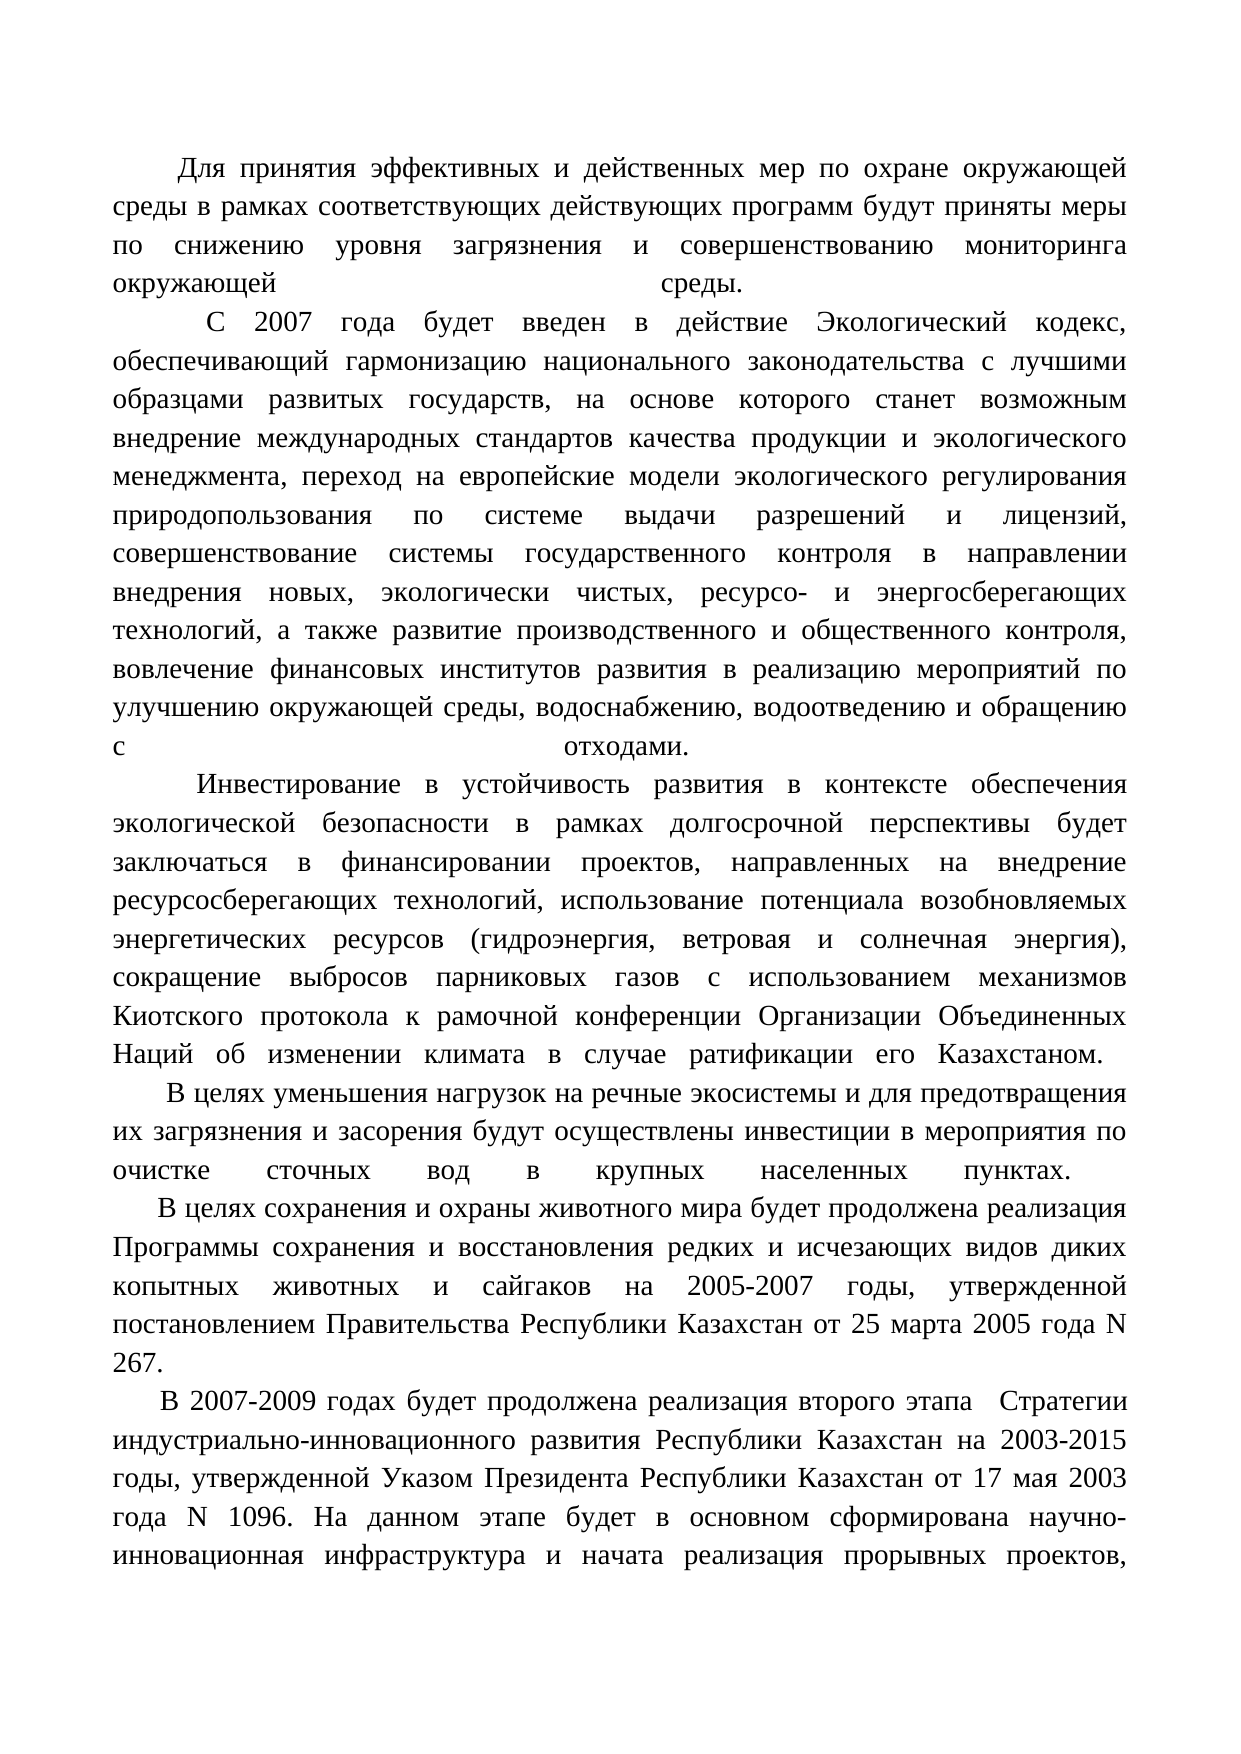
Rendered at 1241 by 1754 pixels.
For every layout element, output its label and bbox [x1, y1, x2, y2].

text [112, 150, 1128, 1571]
